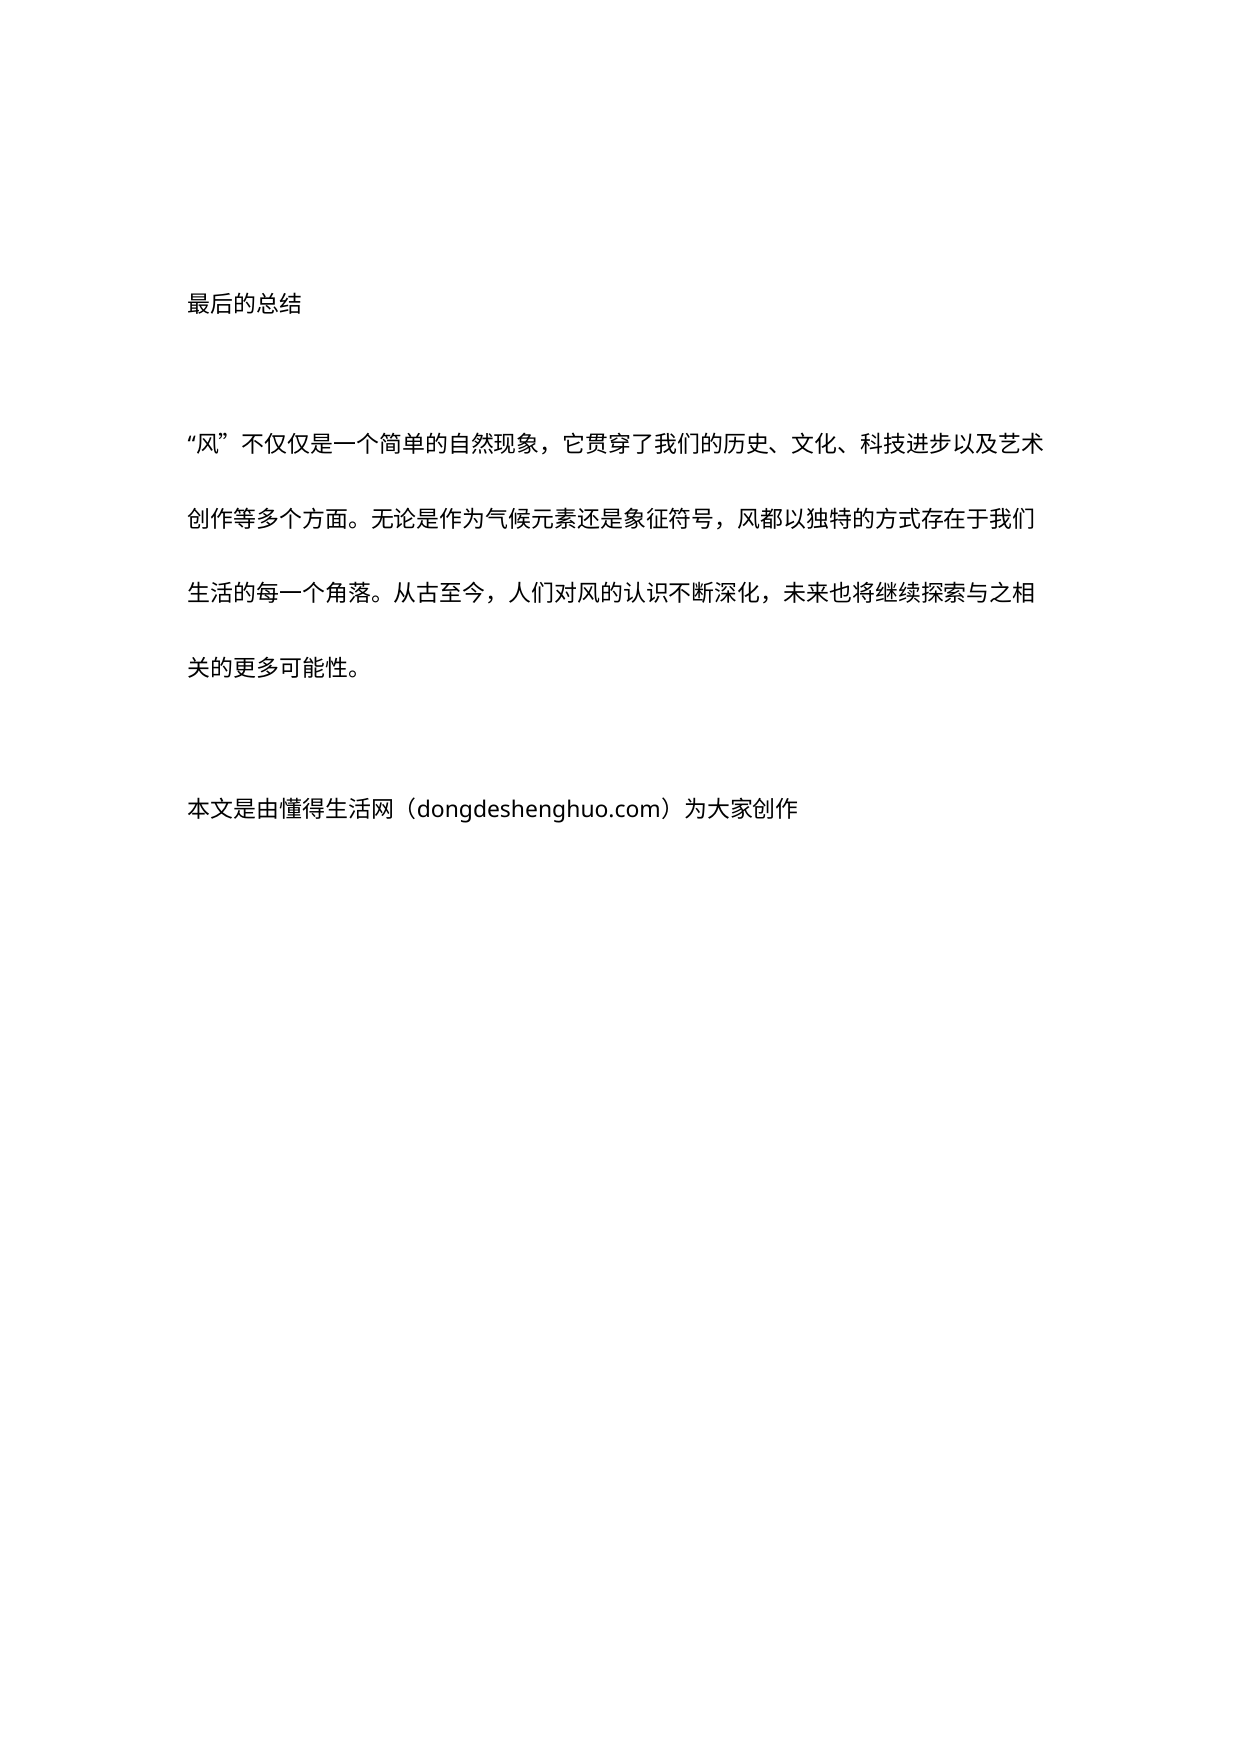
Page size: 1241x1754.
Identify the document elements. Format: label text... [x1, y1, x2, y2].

text 最后的总结 [187, 270, 1053, 335]
text 本文是由懂得生活网（dongdeshenghuo.com）为大家创作 [187, 774, 1053, 839]
text “风”不仅仅是一个简单的自然现象，它贯穿了我们的历史、文化、科技进步以及艺术创作等多个方面。无论是作为气候元素还是象征符号，风都以独特的方式存在于我们生活的每一个角落。从古至今，人们对风的认识不断深化，未来也将继续探索与之相关的更多可能性。 [187, 410, 1053, 699]
